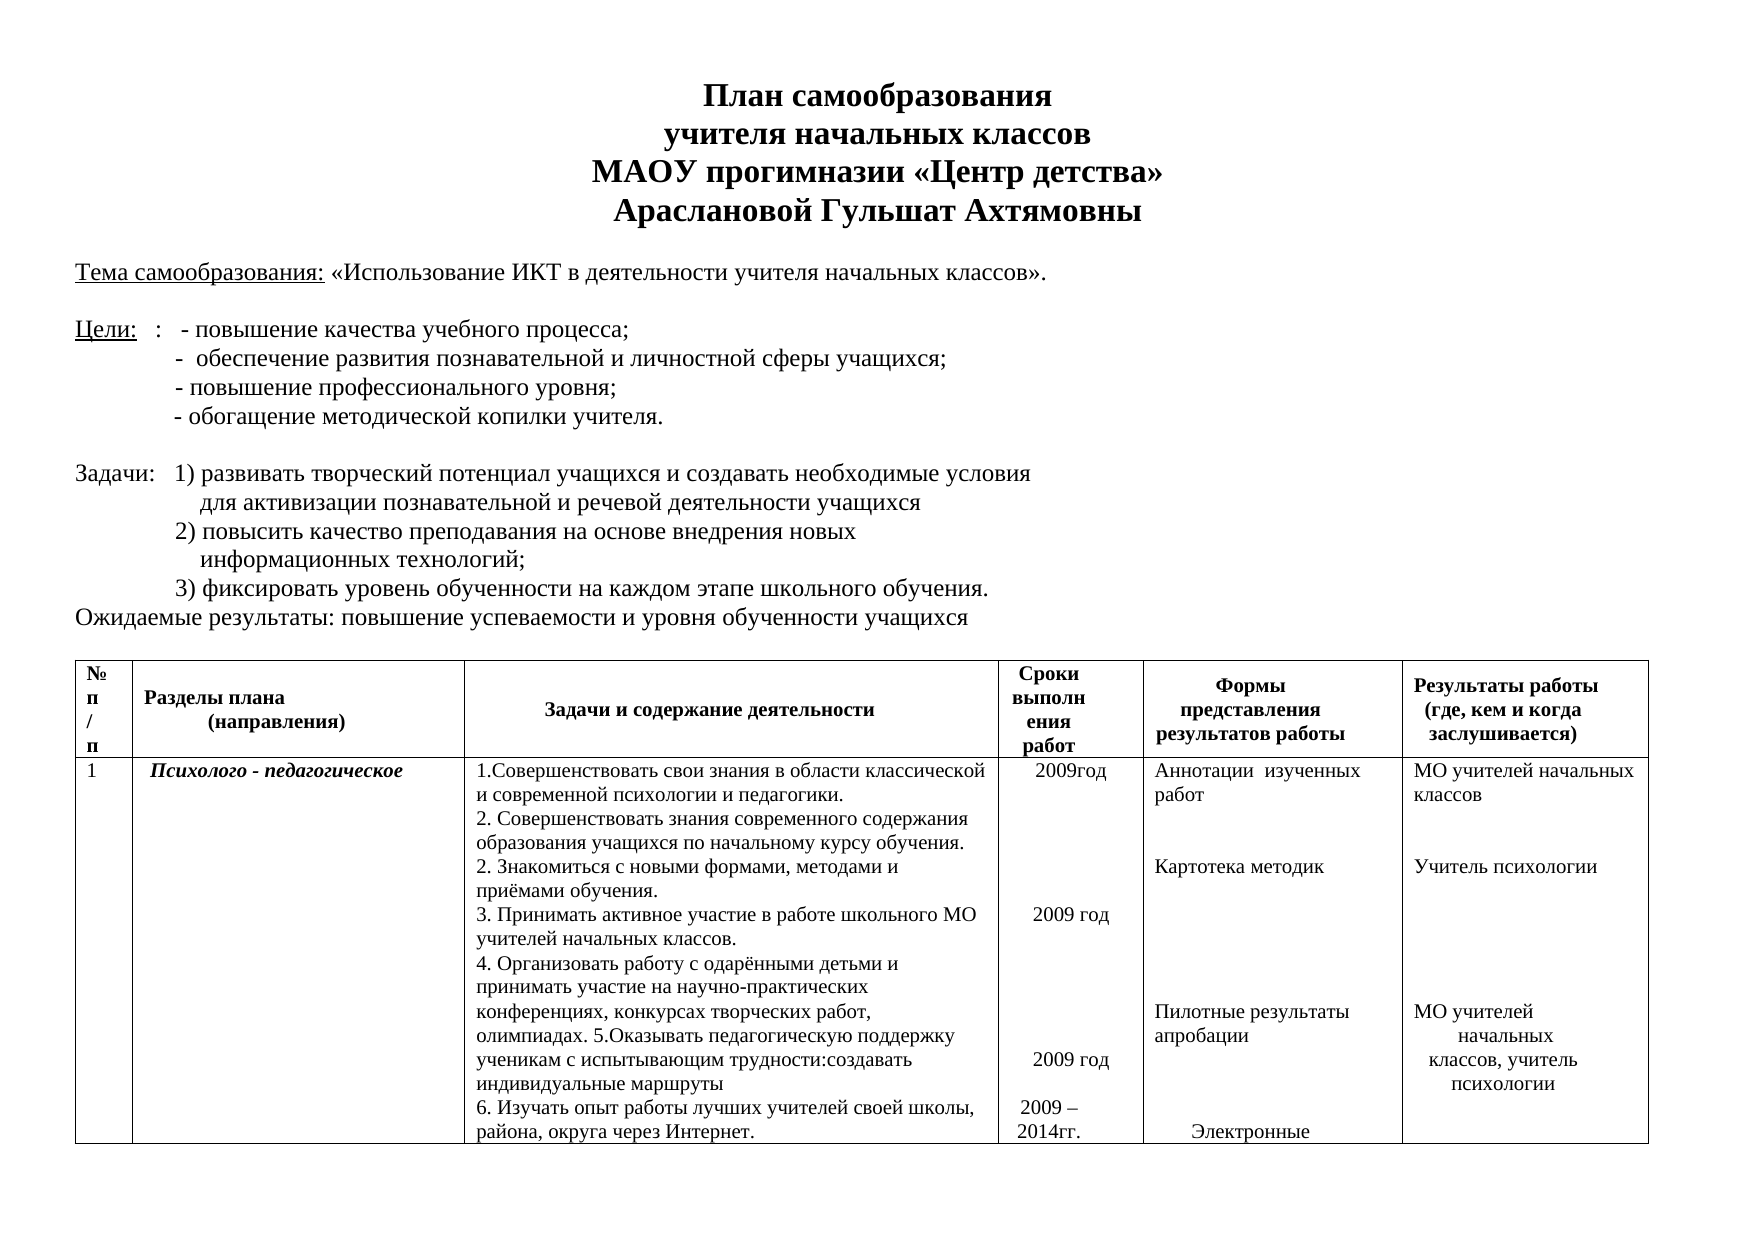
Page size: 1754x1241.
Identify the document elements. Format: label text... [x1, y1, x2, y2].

table_header Разделы плана (направления) [133, 661, 464, 757]
table_header Задачи и содержание деятельности [465, 661, 998, 757]
text - обогащение методической копилки учителя. [75, 401, 1680, 429]
text 3) фиксировать уровень обученности на каждом этапе школьного обучения. [75, 573, 1680, 602]
table_cell 1 [76, 758, 132, 1143]
text учителя начальных классов [75, 113, 1680, 152]
text План самообразования [75, 75, 1680, 113]
text информационных технологий; [75, 544, 1680, 573]
text для активизации познавательной и речевой деятельности учащихся [75, 487, 1680, 516]
table_header № п/п [76, 661, 132, 757]
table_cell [1403, 758, 1648, 1143]
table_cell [465, 758, 998, 1143]
text Тема самообразования: «Использование ИКТ в деятельности учителя начальных классов». [75, 257, 1680, 286]
text МАОУ прогимназии «Центр детства» [75, 152, 1680, 190]
text 2) повысить качество преподавания на основе внедрения новых [75, 516, 1680, 544]
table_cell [1144, 758, 1402, 1143]
table_header Сроки выполнения работ [999, 661, 1143, 757]
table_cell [999, 758, 1143, 1143]
text Цели: : - повышение качества учебного процесса; [75, 314, 1680, 343]
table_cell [133, 758, 464, 1143]
text - повышение профессионального уровня; [75, 372, 1680, 401]
table_header Формы представления результатов работы [1144, 661, 1402, 757]
text Задачи: 1) развивать творческий потенциал учащихся и создавать необходимые условия [75, 458, 1680, 487]
text - обеспечение развития познавательной и личностной сферы учащихся; [75, 343, 1680, 372]
text Араслановой Гульшат Ахтямовны [75, 190, 1680, 228]
text Ожидаемые результаты: повышение успеваемости и уровня обученности учащихся [75, 602, 1680, 631]
table_header Результаты работы (где, кем и когда заслушивается) [1403, 661, 1648, 757]
